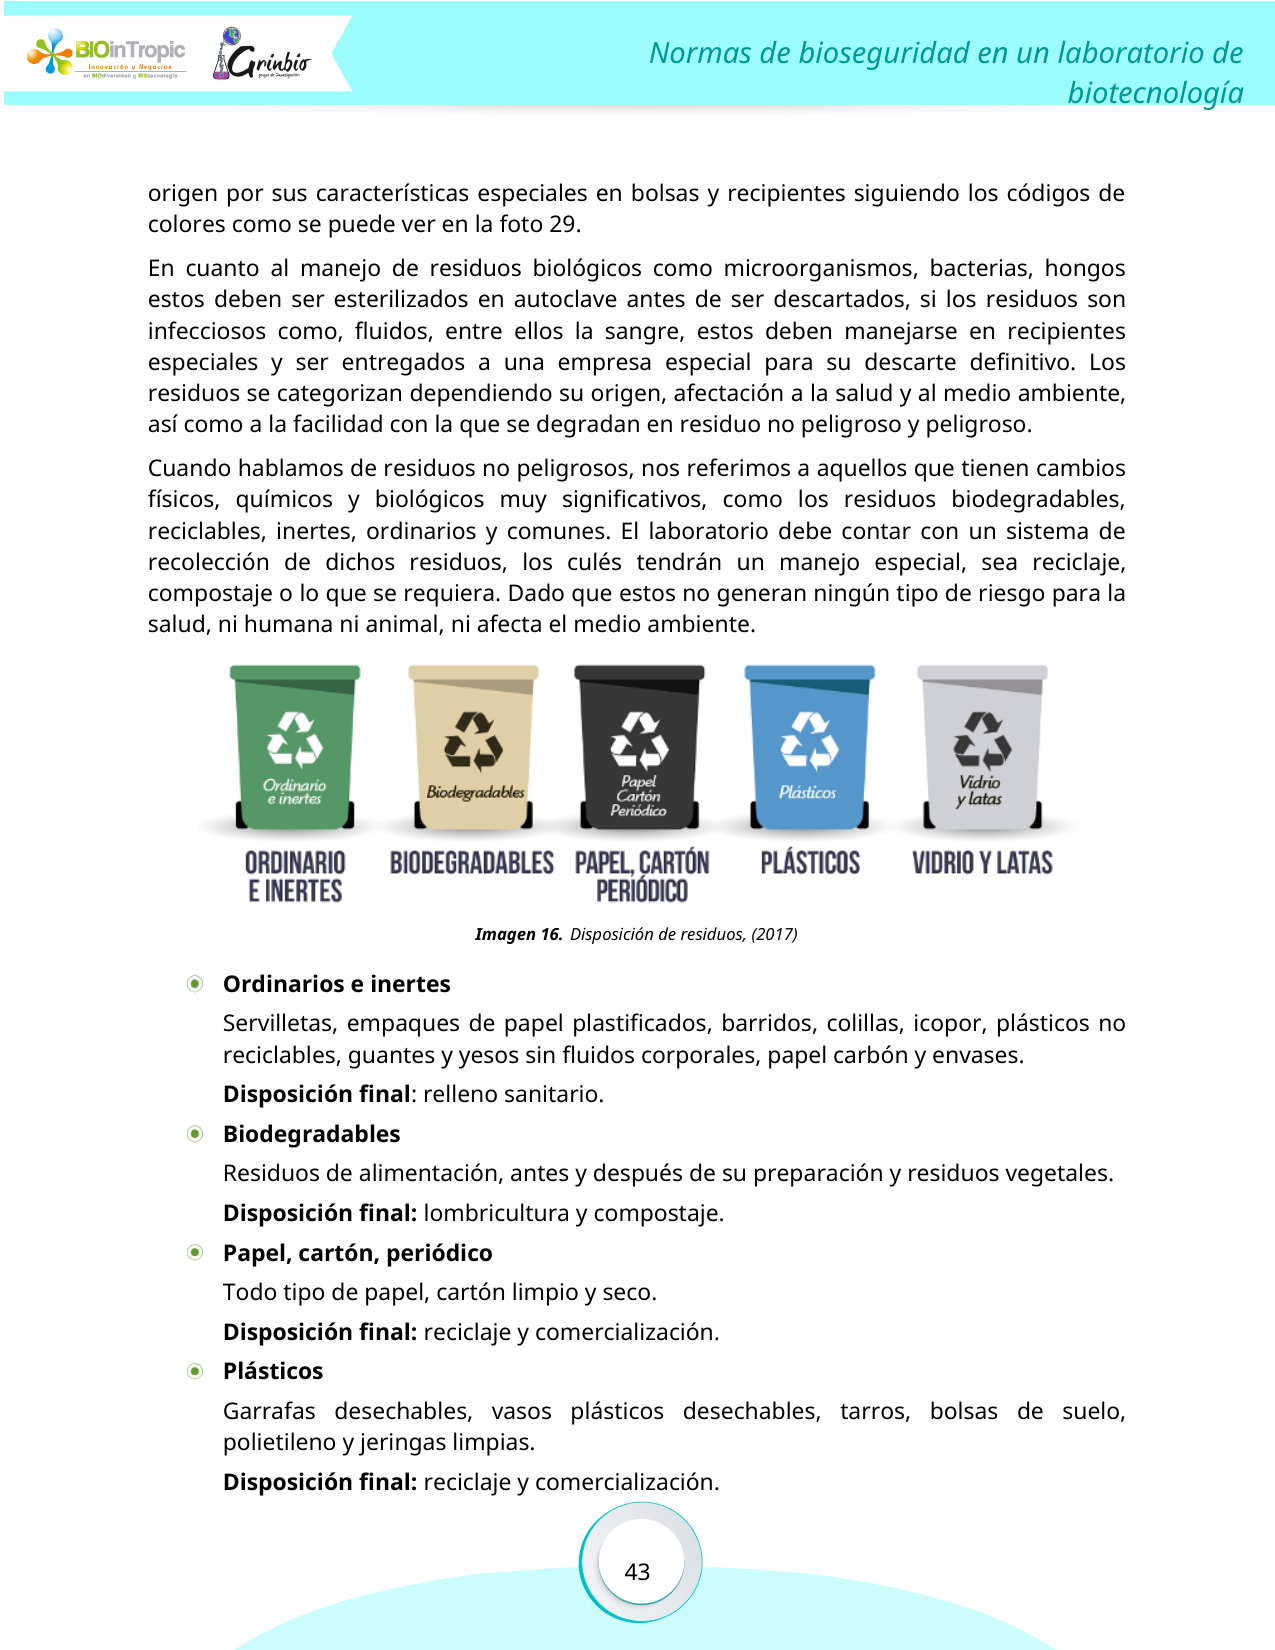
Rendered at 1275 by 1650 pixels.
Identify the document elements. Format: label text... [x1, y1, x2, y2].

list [223, 1466, 1127, 1497]
list Papel, cartón, periódico [185, 1237, 1127, 1268]
picture [3, 1, 1275, 1650]
text Imagen 16. Disposición de residuos, (2017) [148, 922, 1127, 945]
list Biodegradables [185, 1118, 1127, 1149]
list Residuos de alimentación, antes y después de su preparación y residuos vegetales. [223, 1157, 1127, 1189]
list Plásticos [185, 1355, 1127, 1387]
list Todo tipo de papel, cartón limpio y seco. [223, 1276, 1127, 1307]
text Cuando hablamos de residuos no peligrosos, nos referimos a aquellos que tienen cambios físicos, químicos y biológicos muy significativos, como los residuos biodegradables, reciclables, inertes, ordinarios y comunes. El laboratorio debe contar con un sistema de recolección de dichos residuos, los culés tendrán un manejo especial, sea reciclaje, compostaje o lo que se requiera. Dado que estos no generan ningún tipo de riesgo para la salud, ni humana ni animal, ni afecta el medio ambiente. [148, 452, 1127, 640]
list Disposición final: relleno sanitario. [223, 1078, 1127, 1109]
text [148, 177, 1127, 240]
list Garrafas desechables, vasos plásticos desechables, tarros, bolsas de suelo, polietileno y jeringas limpias. [223, 1395, 1127, 1457]
text En cuanto al manejo de residuos biológicos como microorganismos, bacterias, hongos estos deben ser esterilizados en autoclave antes de ser descartados, si los residuos son infecciosos como, fluidos, entre ellos la sangre, estos deben manejarse en recipientes especiales y ser entregados a una empresa especial para su descarte definitivo. Los residuos se categorizan dependiendo su origen, afectación a la salud y al medio ambiente, así como a la facilidad con la que se degradan en residuo no peligroso y peligroso. [148, 252, 1127, 440]
list Servilletas, empaques de papel plastificados, barridos, colillas, icopor, plásticos no reciclables, guantes y yesos sin fluidos corporales, papel carbón y envases. [223, 1007, 1127, 1070]
list Ordinarios e inertes [185, 968, 1127, 999]
list Disposición final: reciclaje y comercialización. [223, 1316, 1127, 1347]
list Disposición final: lombricultura y compostaje. [223, 1197, 1127, 1228]
